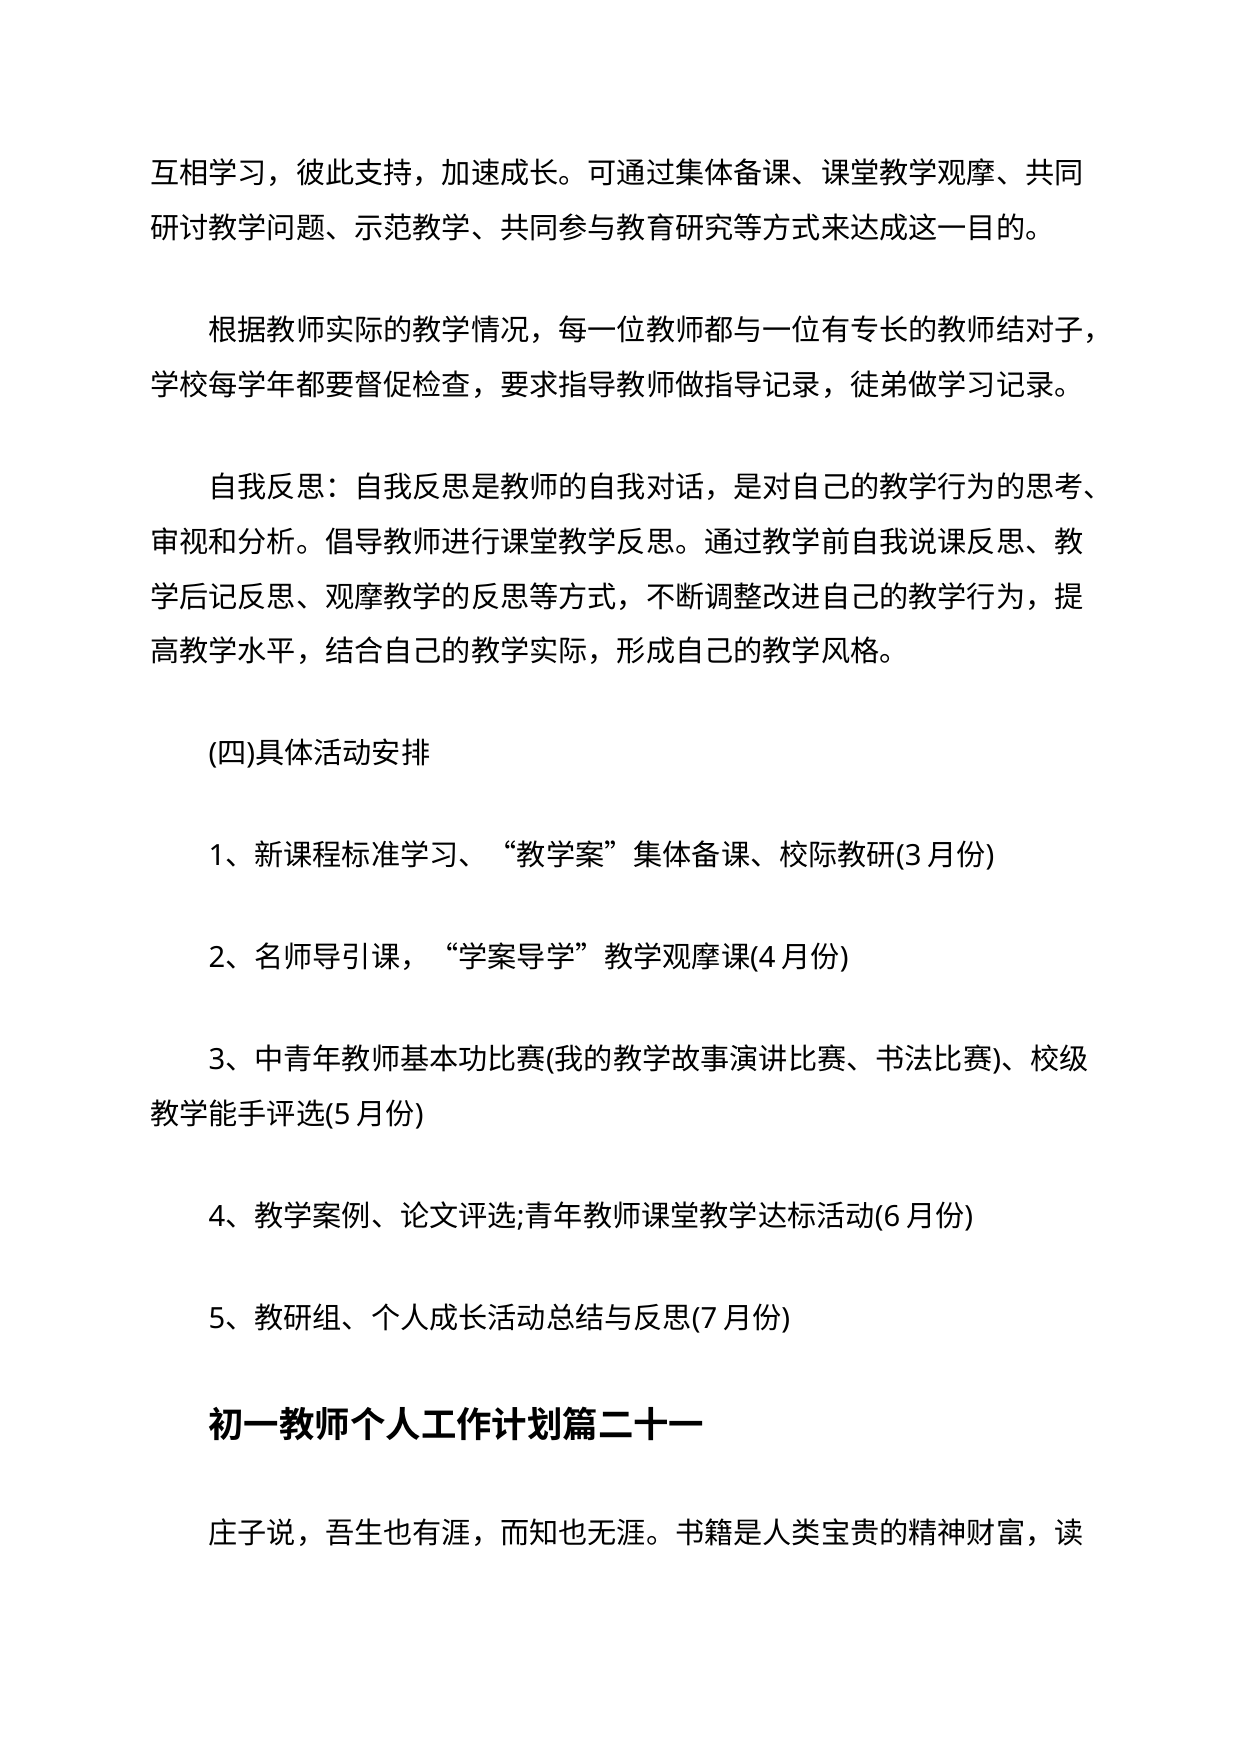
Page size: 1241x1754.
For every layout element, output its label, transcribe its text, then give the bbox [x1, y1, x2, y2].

text 5、教研组、个人成长活动总结与反思(7月份) [150, 1295, 1090, 1337]
text 2、名师导引课，“学案导学”教学观摩课(4月份) [150, 934, 1090, 976]
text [150, 1510, 1090, 1552]
text 初一教师个人工作计划篇二十一 [150, 1397, 1090, 1448]
text 自我反思：自我反思是教师的自我对话，是对自己的教学行为的思考、审视和分析。倡导教师进行课堂教学反思。通过教学前自我说课反思、教学后记反思、观摩教学的反思等方式，不断调整改进自己的教学行为，提高教学水平，结合自己的教学实际，形成自己的教学风格。 [150, 463, 1090, 670]
text (四)具体活动安排 [150, 730, 1090, 772]
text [150, 150, 1090, 247]
text 1、新课程标准学习、“教学案”集体备课、校际教研(3月份) [150, 832, 1090, 874]
text 4、教学案例、论文评选;青年教师课堂教学达标活动(6月份) [150, 1193, 1090, 1235]
text 3、中青年教师基本功比赛(我的教学故事演讲比赛、书法比赛)、校级教学能手评选(5月份) [150, 1036, 1090, 1133]
text 根据教师实际的教学情况，每一位教师都与一位有专长的教师结对子，学校每学年都要督促检查，要求指导教师做指导记录，徒弟做学习记录。 [150, 307, 1090, 404]
